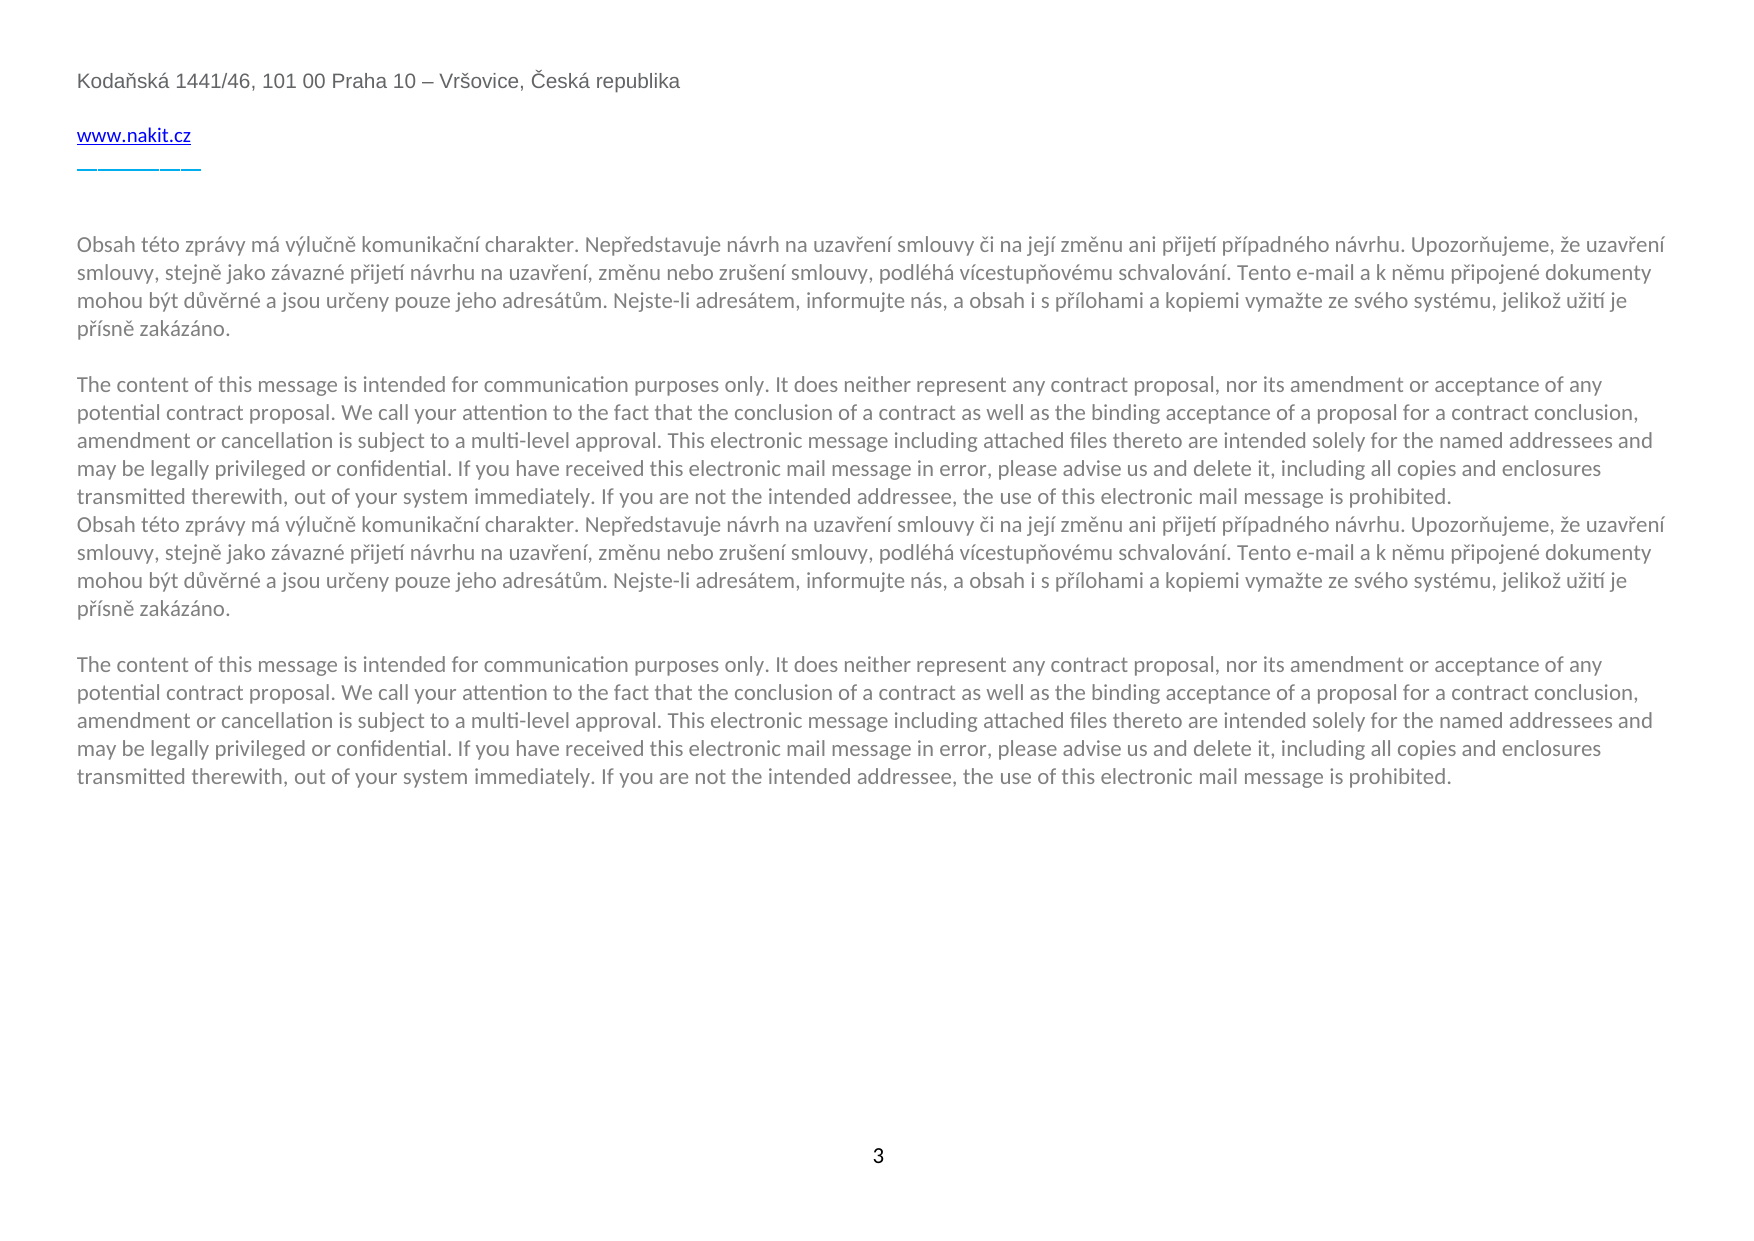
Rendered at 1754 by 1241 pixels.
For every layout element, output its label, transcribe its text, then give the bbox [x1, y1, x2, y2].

text Obsah této zprávy má výlučně komunikační charakter. Nepředstavuje návrh na uzavření smlouvy či na její změnu ani přijetí případného návrhu. Upozorňujeme, že uzavření smlouvy, stejně jako závazné přijetí návrhu na uzavření, změnu nebo zrušení smlouvy, podléhá vícestupňovému schvalování. Tento e-mail a k němu připojené dokumenty mohou být důvěrné a jsou určeny pouze jeho adresátům. Nejste-li adresátem, informujte nás, a obsah i s přílohami a kopiemi vymažte ze svého systému, jelikož užití je přísně zakázáno. [77, 230, 1670, 342]
text The content of this message is intended for communication purposes only. It does neither represent any contract proposal, nor its amendment or acceptance of any potential contract proposal. We call your attention to the fact that the conclusion of a contract as well as the binding acceptance of a proposal for a contract conclusion, amendment or cancellation is subject to a multi-level approval. This electronic message including attached files thereto are intended solely for the named addressees and may be legally privileged or confidential. If you have received this electronic mail message in error, please advise us and delete it, including all copies and enclosures transmitted therewith, out of your system immediately. If you are not the intended addressee, the use of this electronic mail message is prohibited. [77, 650, 1659, 790]
text Kodaňská 1441/46, 101 00 Praha 10 – Vršovice, Česká republika [77, 69, 1679, 93]
text www.nakit.cz [77, 122, 1679, 147]
text The content of this message is intended for communication purposes only. It does neither represent any contract proposal, nor its amendment or acceptance of any potential contract proposal. We call your attention to the fact that the conclusion of a contract as well as the binding acceptance of a proposal for a contract conclusion, amendment or cancellation is subject to a multi-level approval. This electronic message including attached files thereto are intended solely for the named addressees and may be legally privileged or confidential. If you have received this electronic mail message in error, please advise us and delete it, including all copies and enclosures transmitted therewith, out of your system immediately. If you are not the intended addressee, the use of this electronic mail message is prohibited. [77, 370, 1659, 510]
text Obsah této zprávy má výlučně komunikační charakter. Nepředstavuje návrh na uzavření smlouvy či na její změnu ani přijetí případného návrhu. Upozorňujeme, že uzavření smlouvy, stejně jako závazné přijetí návrhu na uzavření, změnu nebo zrušení smlouvy, podléhá vícestupňovému schvalování. Tento e-mail a k němu připojené dokumenty mohou být důvěrné a jsou určeny pouze jeho adresátům. Nejste-li adresátem, informujte nás, a obsah i s přílohami a kopiemi vymažte ze svého systému, jelikož užití je přísně zakázáno. [77, 510, 1670, 622]
